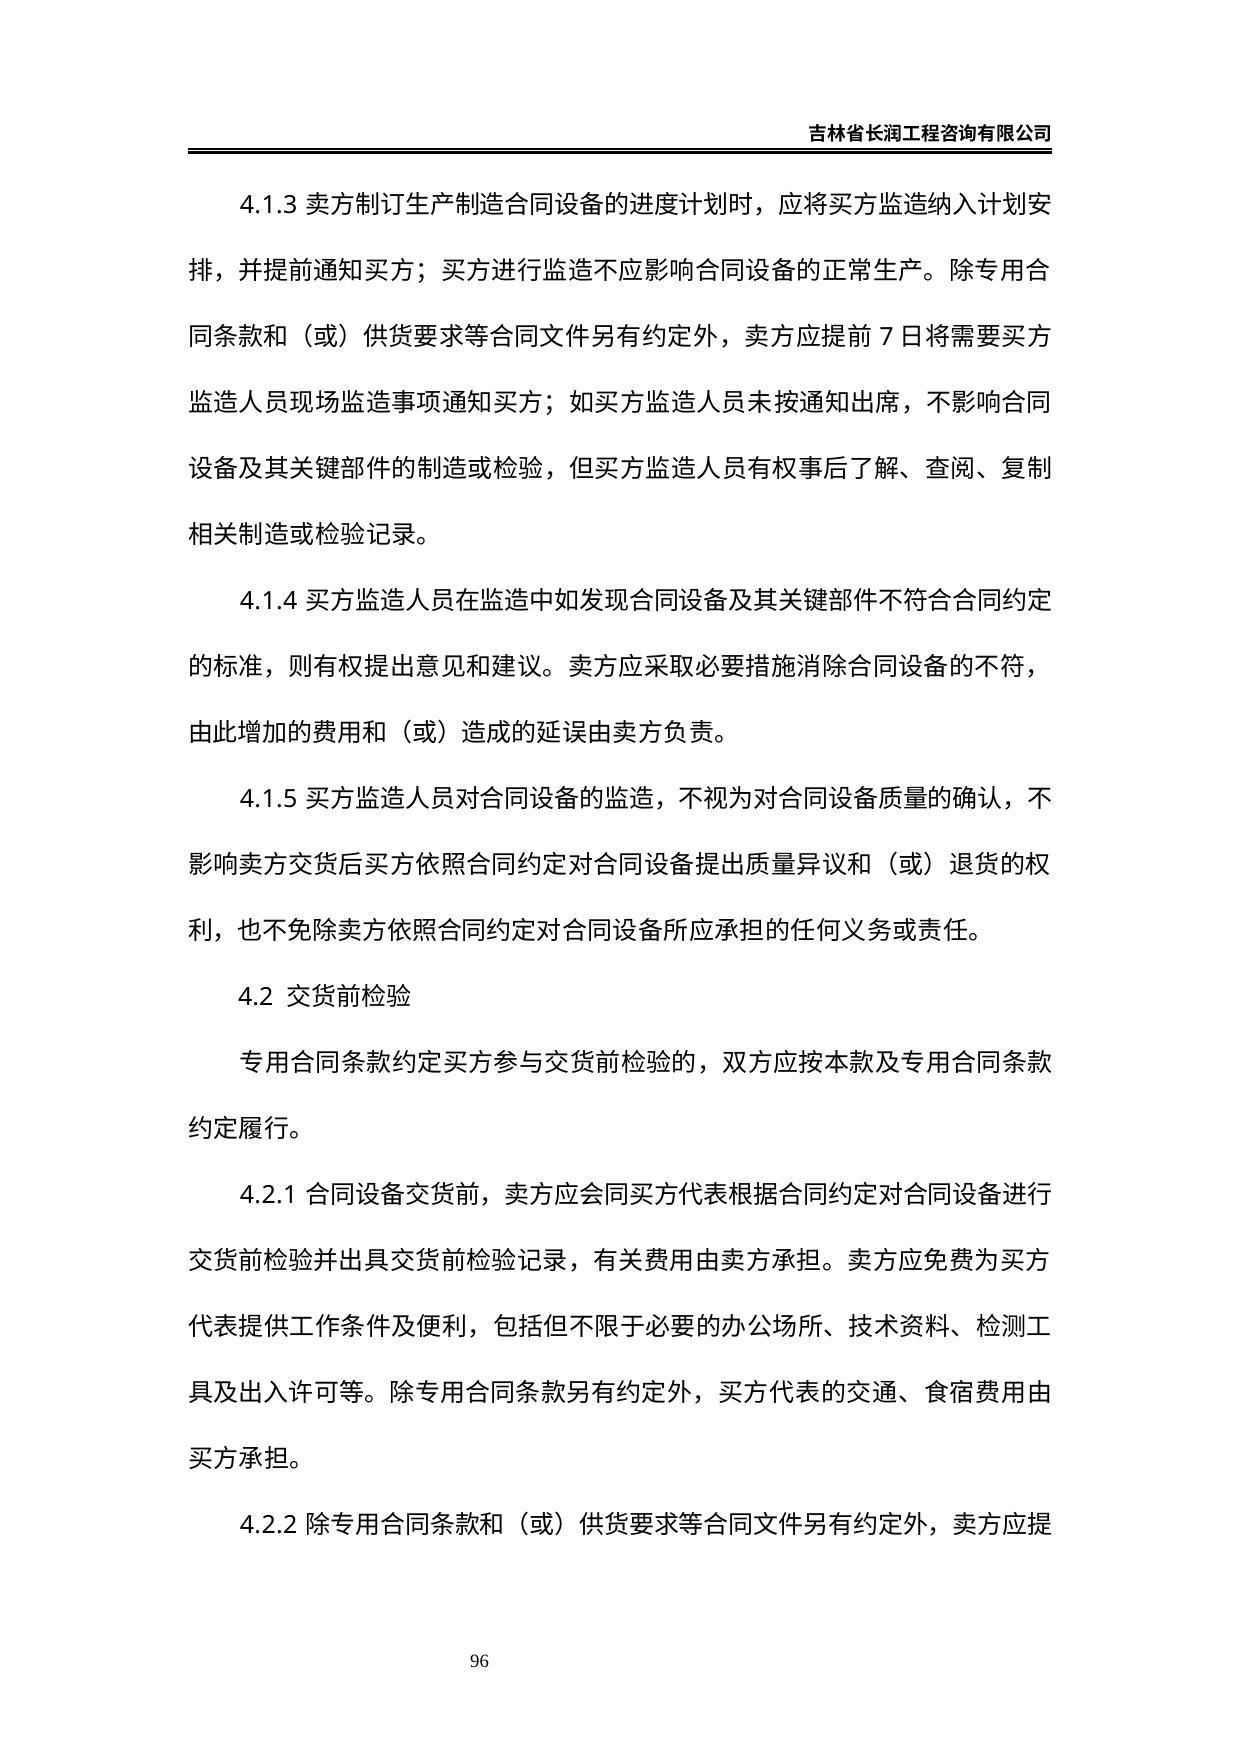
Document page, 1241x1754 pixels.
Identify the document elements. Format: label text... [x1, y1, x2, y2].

subtitle 4.2 交货前检验 [188, 962, 1052, 1028]
text 4.1.5 买方监造人员对合同设备的监造，不视为对合同设备质量的确认，不影响卖方交货后买方依照合同约定对合同设备提出质量异议和（或）退货的权利，也不免除卖方依照合同约定对合同设备所应承担的任何义务或责任。 [188, 763, 1052, 962]
text 4.2.1 合同设备交货前，卖方应会同买方代表根据合同约定对合同设备进行交货前检验并出具交货前检验记录，有关费用由卖方承担。卖方应免费为买方代表提供工作条件及便利，包括但不限于必要的办公场所、技术资料、检测工具及出入许可等。除专用合同条款另有约定外，买方代表的交通、食宿费用由买方承担。 [188, 1160, 1052, 1490]
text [188, 1490, 1052, 1556]
text 4.1.3 卖方制订生产制造合同设备的进度计划时，应将买方监造纳入计划安排，并提前通知买方；买方进行监造不应影响合同设备的正常生产。除专用合同条款和（或）供货要求等合同文件另有约定外，卖方应提前 7日将需要买方监造人员现场监造事项通知买方；如买方监造人员未按通知出席，不影响合同设备及其关键部件的制造或检验，但买方监造人员有权事后了解、查阅、复制相关制造或检验记录。 [188, 169, 1052, 565]
text 4.1.4 买方监造人员在监造中如发现合同设备及其关键部件不符合合同约定的标准，则有权提出意见和建议。卖方应采取必要措施消除合同设备的不符，由此增加的费用和（或）造成的延误由卖方负责。 [188, 565, 1052, 763]
text 专用合同条款约定买方参与交货前检验的，双方应按本款及专用合同条款约定履行。 [188, 1028, 1052, 1160]
